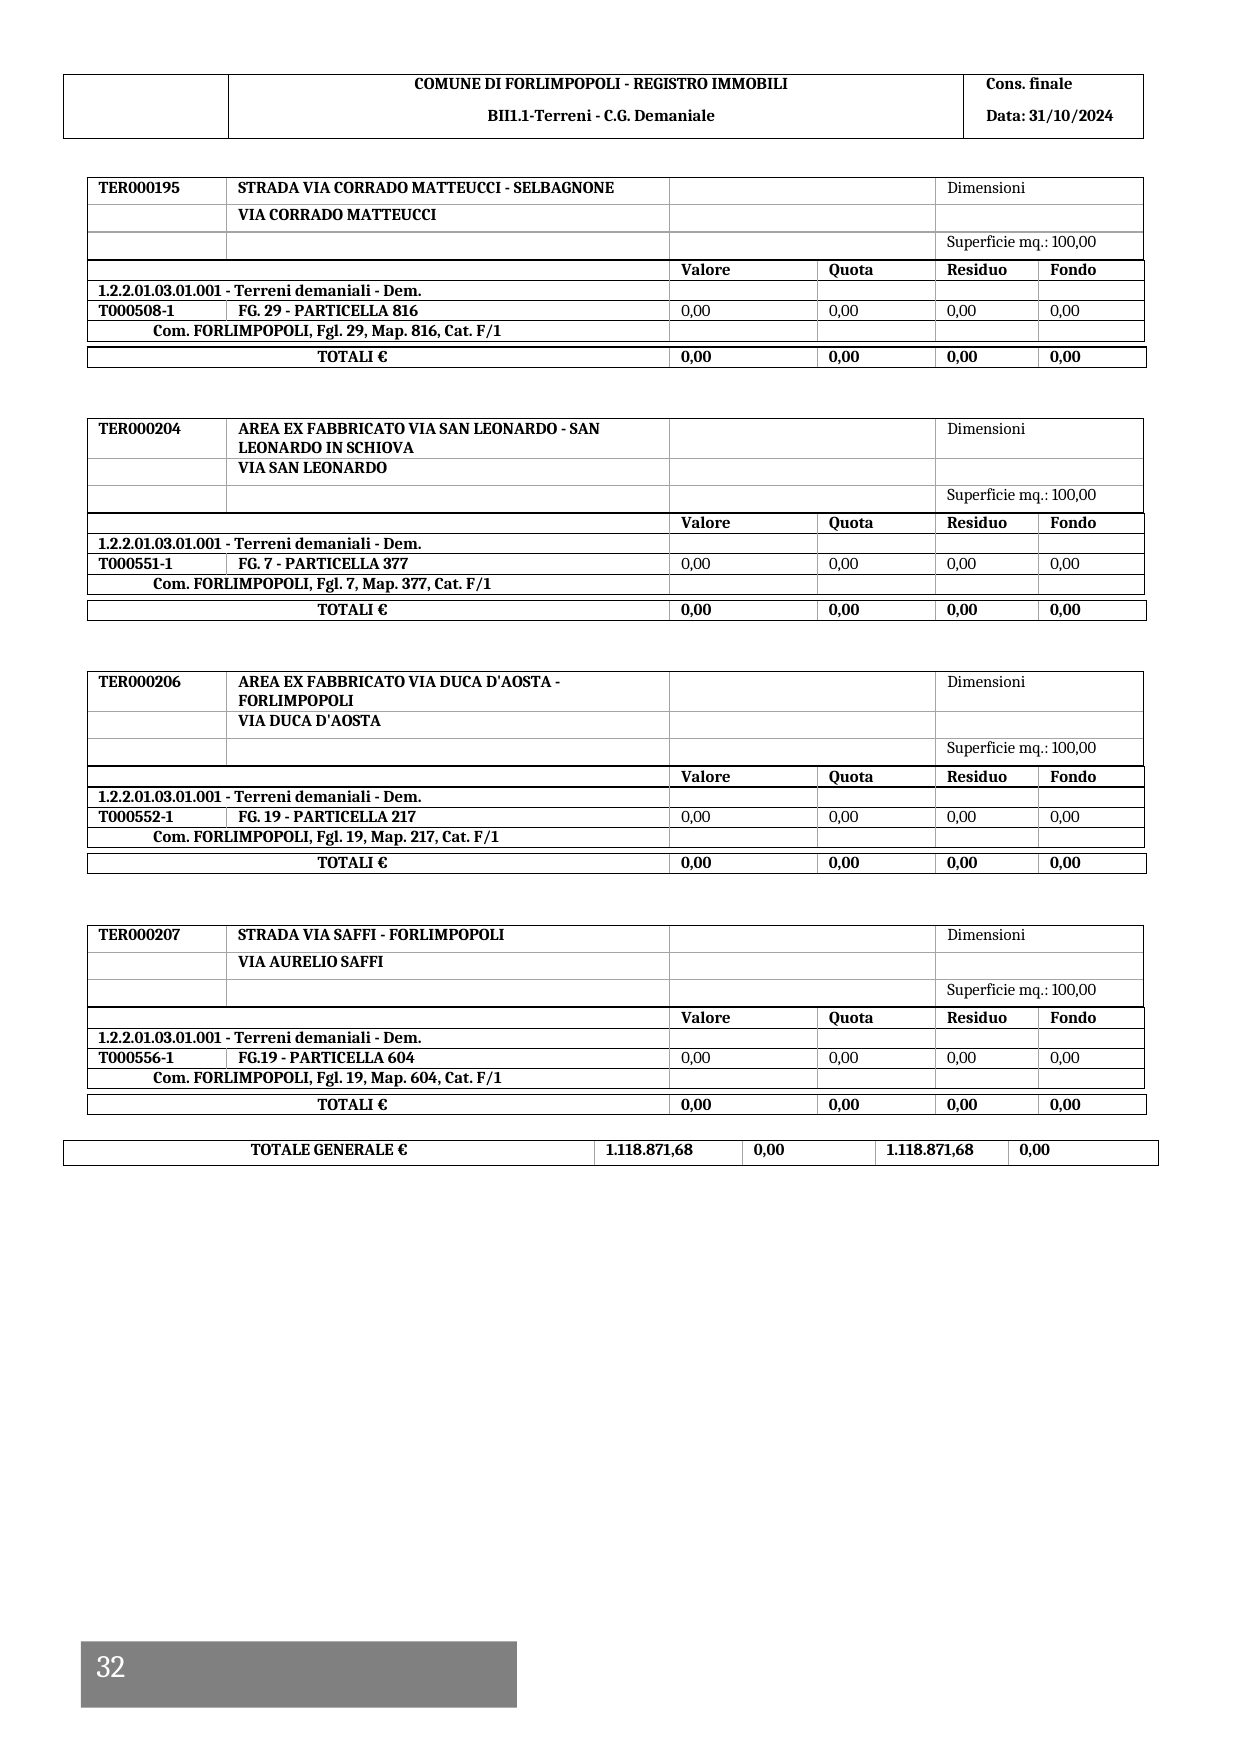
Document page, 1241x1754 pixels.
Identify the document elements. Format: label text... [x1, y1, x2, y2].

table_cell [64, 373, 1154, 626]
table_header 0,00 [743, 1141, 875, 1165]
table_cell [64, 158, 1154, 373]
table_header 1.118.871,68 [595, 1141, 742, 1165]
table_cell [64, 626, 1154, 879]
table_header 1.118.871,68 [876, 1141, 1008, 1165]
table_header TOTALE GENERALE € [64, 1141, 594, 1165]
table_cell [64, 879, 1154, 1120]
table_header 0,00 [1009, 1141, 1158, 1165]
